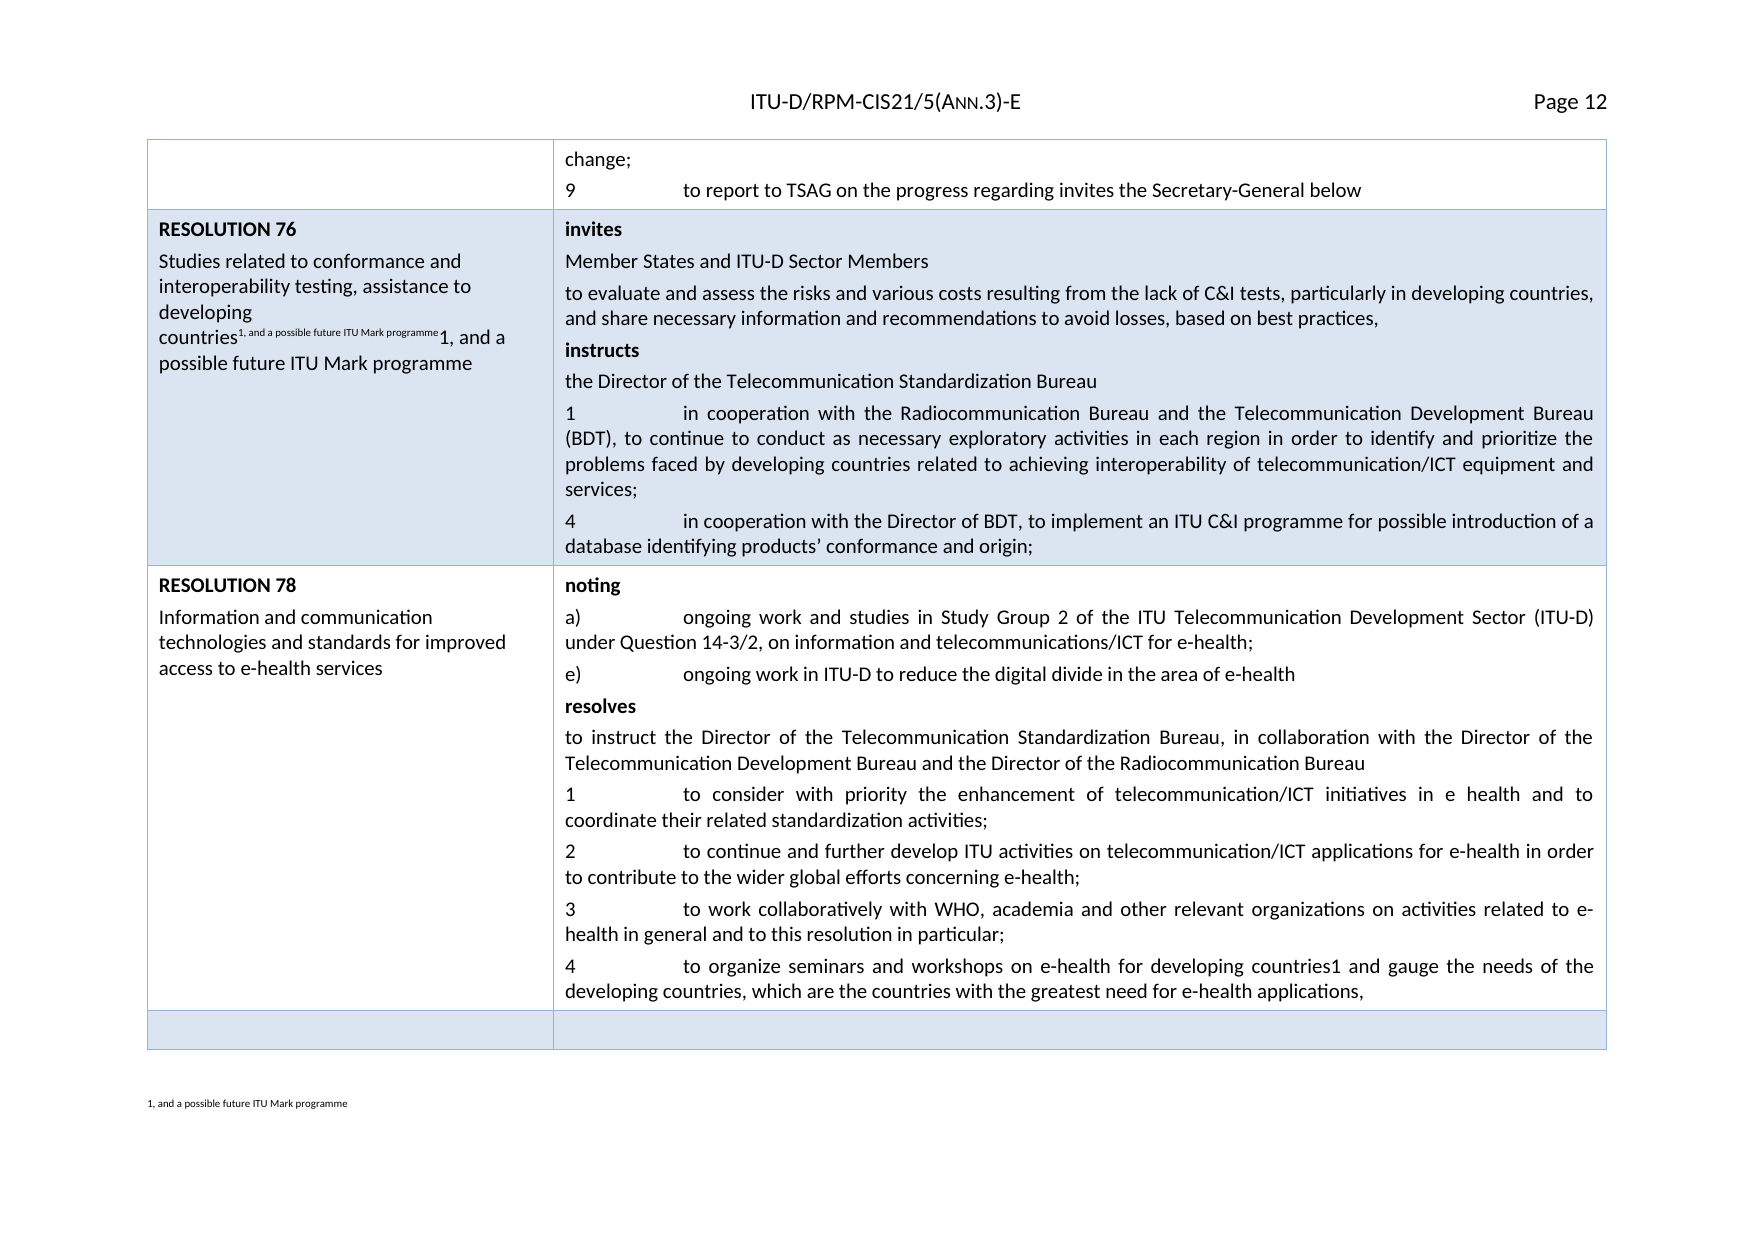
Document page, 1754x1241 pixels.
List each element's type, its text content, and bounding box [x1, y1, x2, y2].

table_cell RESOLUTION 76 Studies related to conformance and interoperability testing, assistance to developing countries1, and a possible future ITU Mark programme [148, 210, 553, 565]
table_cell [148, 140, 553, 209]
table_cell RESOLUTION 78 Information and communication technologies and standards for improved access to e-health services [148, 566, 553, 1010]
table_cell [148, 1011, 553, 1049]
table_cell invites Member States and ITU-D Sector Members to evaluate and assess the risks and various costs resulting from the lack of C&I tests, particularly in developing countries, and share necessary information and recommendations to avoid losses, based on best practices, instructs the Director of the Telecommunication Standardization Bureau 1 in cooperation with the Radiocommunication Bureau and the Telecommunication Development Bureau (BDT), to continue to conduct as necessary exploratory activities in each region in order to identify and prioritize the problems faced by developing countries related to achieving interoperability of telecommunication/ICT equipment and services; 4 in cooperation with the Director of BDT, to implement an ITU C&I programme for possible introduction of a database identifying products’ conformance and origin; [554, 210, 1606, 565]
table_cell [554, 1011, 1606, 1049]
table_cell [554, 140, 1606, 209]
table_cell noting a) ongoing work and studies in Study Group 2 of the ITU Telecommunication Development Sector (ITU-D) under Question 14-3/2, on information and telecommunications/ICT for e-health; e) ongoing work in ITU-D to reduce the digital divide in the area of e-health resolves to instruct the Director of the Telecommunication Standardization Bureau, in collaboration with the Director of the Telecommunication Development Bureau and the Director of the Radiocommunication Bureau 1 to consider with priority the enhancement of telecommunication/ICT initiatives in e health and to coordinate their related standardization activities; 2 to continue and further develop ITU activities on telecommunication/ICT applications for e-health in order to contribute to the wider global efforts concerning e-health; 3 to work collaboratively with WHO, academia and other relevant organizations on activities related to e-health in general and to this resolution in particular; 4 to organize seminars and workshops on e-health for developing countries1 and gauge the needs of the developing countries, which are the countries with the greatest need for e-health applications, [554, 566, 1606, 1010]
